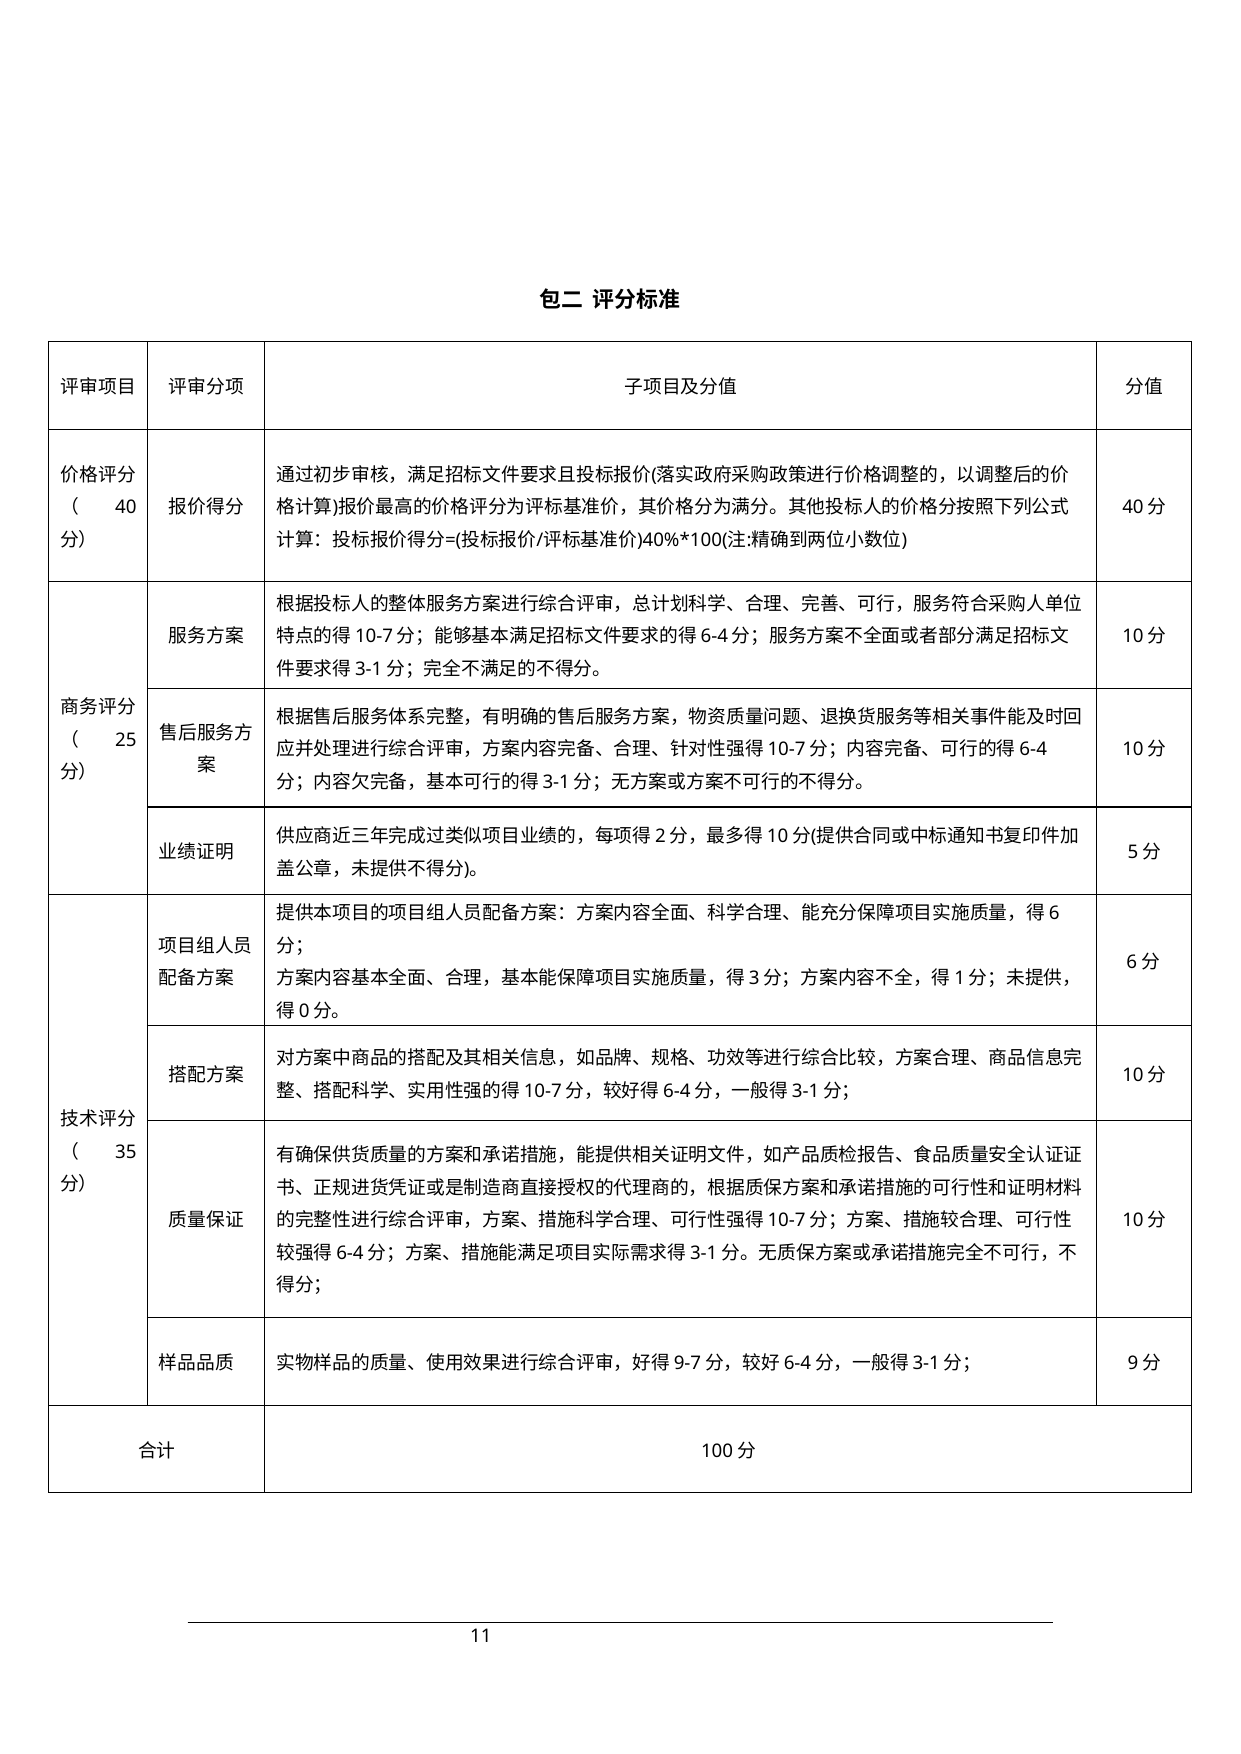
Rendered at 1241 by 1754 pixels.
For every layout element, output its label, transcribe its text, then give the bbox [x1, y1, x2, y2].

table_cell 10分 [1097, 1026, 1191, 1119]
table_cell 有确保供货质量的方案和承诺措施，能提供相关证明文件，如产品质检报告、食品质量安全认证证书、正规进货凭证或是制造商直接授权的代理商的，根据质保方案和承诺措施的可行性和证明材料的完整性进行综合评审，方案、措施科学合理、可行性强得10-7分；方案、措施较合理、可行性较强得6-4分；方案、措施能满足项目实际需求得3-1分。无质保方案或承诺措施完全不可行，不得分； [265, 1121, 1096, 1317]
table_cell 10分 [1097, 1121, 1191, 1317]
table_cell 5分 [1097, 808, 1191, 894]
subtitle 包二 评分标准 [187, 281, 1053, 314]
table_cell 搭配方案 [148, 1026, 264, 1119]
table_cell 40分 [1097, 430, 1191, 581]
table_cell 售后服务方案 [148, 689, 264, 806]
table_cell 10分 [1097, 582, 1191, 687]
table_cell 报价得分 [148, 430, 264, 581]
table_cell 项目组人员配备方案 [148, 895, 264, 1025]
table_header 分值 [1097, 342, 1191, 428]
table_cell 提供本项目的项目组人员配备方案：方案内容全面、科学合理、能充分保障项目实施质量，得6分； 方案内容基本全面、合理，基本能保障项目实施质量，得3分；方案内容不全，得1分；未提供，得0分。 [265, 895, 1096, 1025]
table_cell 供应商近三年完成过类似项目业绩的，每项得2分，最多得10分(提供合同或中标通知书复印件加盖公章，未提供不得分)。 [265, 808, 1096, 894]
table_cell 6分 [1097, 895, 1191, 1025]
table_cell 商务评分（25分） [49, 582, 147, 894]
table_cell 合计 [49, 1406, 264, 1492]
table_cell 根据售后服务体系完整，有明确的售后服务方案，物资质量问题、退换货服务等相关事件能及时回应并处理进行综合评审，方案内容完备、合理、针对性强得10-7分；内容完备、可行的得6-4分；内容欠完备，基本可行的得3-1分；无方案或方案不可行的不得分。 [265, 689, 1096, 806]
table_cell 质量保证 [148, 1121, 264, 1317]
table_cell 根据投标人的整体服务方案进行综合评审，总计划科学、合理、完善、可行，服务符合采购人单位特点的得10-7分；能够基本满足招标文件要求的得6-4分；服务方案不全面或者部分满足招标文件要求得3-1分；完全不满足的不得分。 [265, 582, 1096, 687]
table_header 评审分项 [148, 342, 264, 428]
table_cell 服务方案 [148, 582, 264, 687]
table_cell 通过初步审核，满足招标文件要求且投标报价(落实政府采购政策进行价格调整的，以调整后的价格计算)报价最高的价格评分为评标基准价，其价格分为满分。其他投标人的价格分按照下列公式计算：投标报价得分=(投标报价/评标基准价)40%*100(注:精确到两位小数位) [265, 430, 1096, 581]
table_cell 对方案中商品的搭配及其相关信息，如品牌、规格、功效等进行综合比较，方案合理、商品信息完整、搭配科学、实用性强的得10-7分，较好得6-4分，一般得3-1分； [265, 1026, 1096, 1119]
table_header 子项目及分值 [265, 342, 1096, 428]
table_cell 价格评分（40分） [49, 430, 147, 581]
table_cell 9分 [1097, 1318, 1191, 1404]
table_header 评审项目 [49, 342, 147, 428]
table_cell 技术评分（35分） [49, 895, 147, 1404]
table_cell 10分 [1097, 689, 1191, 806]
table_cell 实物样品的质量、使用效果进行综合评审，好得9-7分，较好6-4分，一般得3-1分； [265, 1318, 1096, 1404]
table_cell 100分 [265, 1406, 1191, 1492]
table_cell 业绩证明 [148, 808, 264, 894]
table_cell 样品品质 [148, 1318, 264, 1404]
